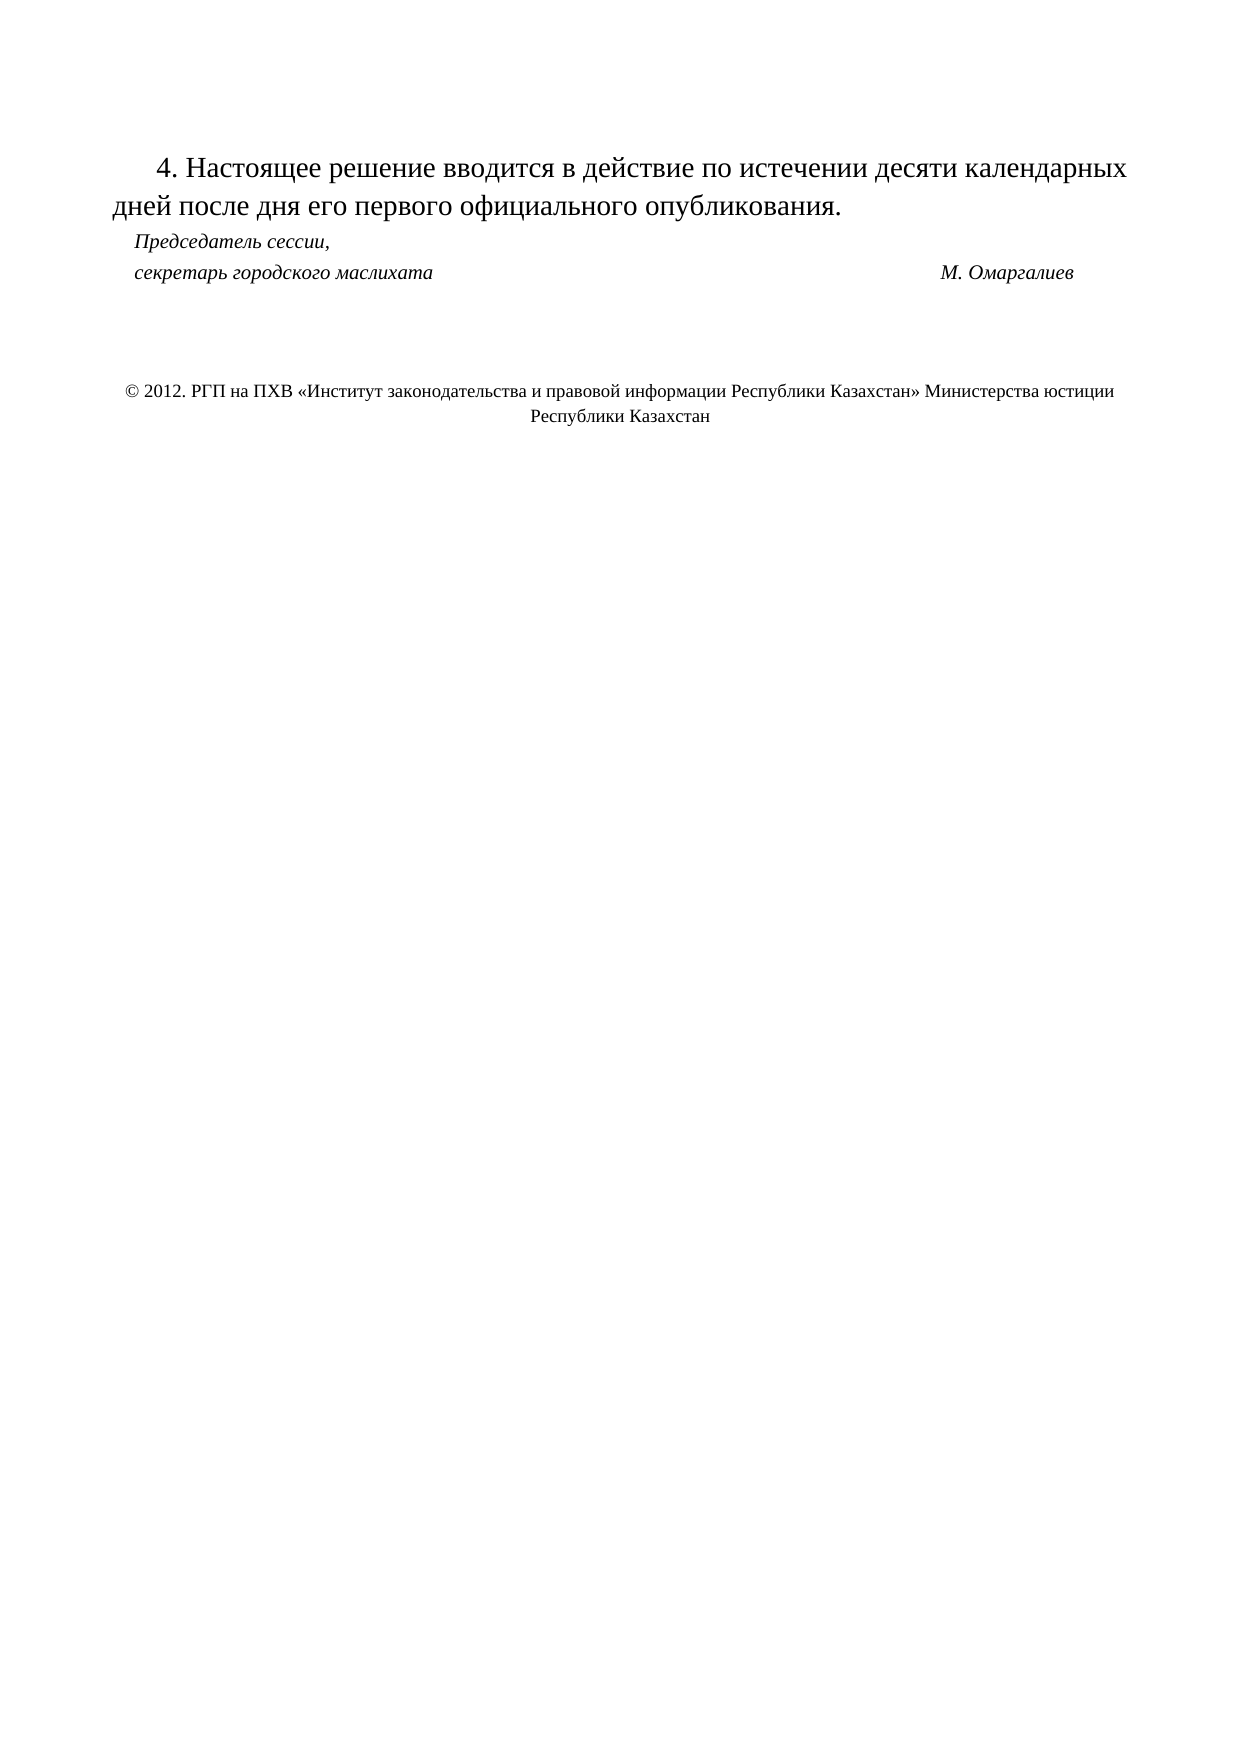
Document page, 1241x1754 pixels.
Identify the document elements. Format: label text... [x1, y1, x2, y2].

text 4. Настоящее решение вводится в действие по истечении десяти календарных дней после дня его первого официального опубликования. [112, 150, 1128, 222]
table_cell М. Омаргалиев [939, 258, 1240, 289]
table_header Председатель сессии, [101, 227, 1240, 258]
text © 2012. РГП на ПХВ «Институт законодательства и правовой информации Республики Казахстан» Министерства юстиции Республики Казахстан [112, 380, 1128, 426]
table_cell секретарь городского маслихата [101, 258, 939, 289]
